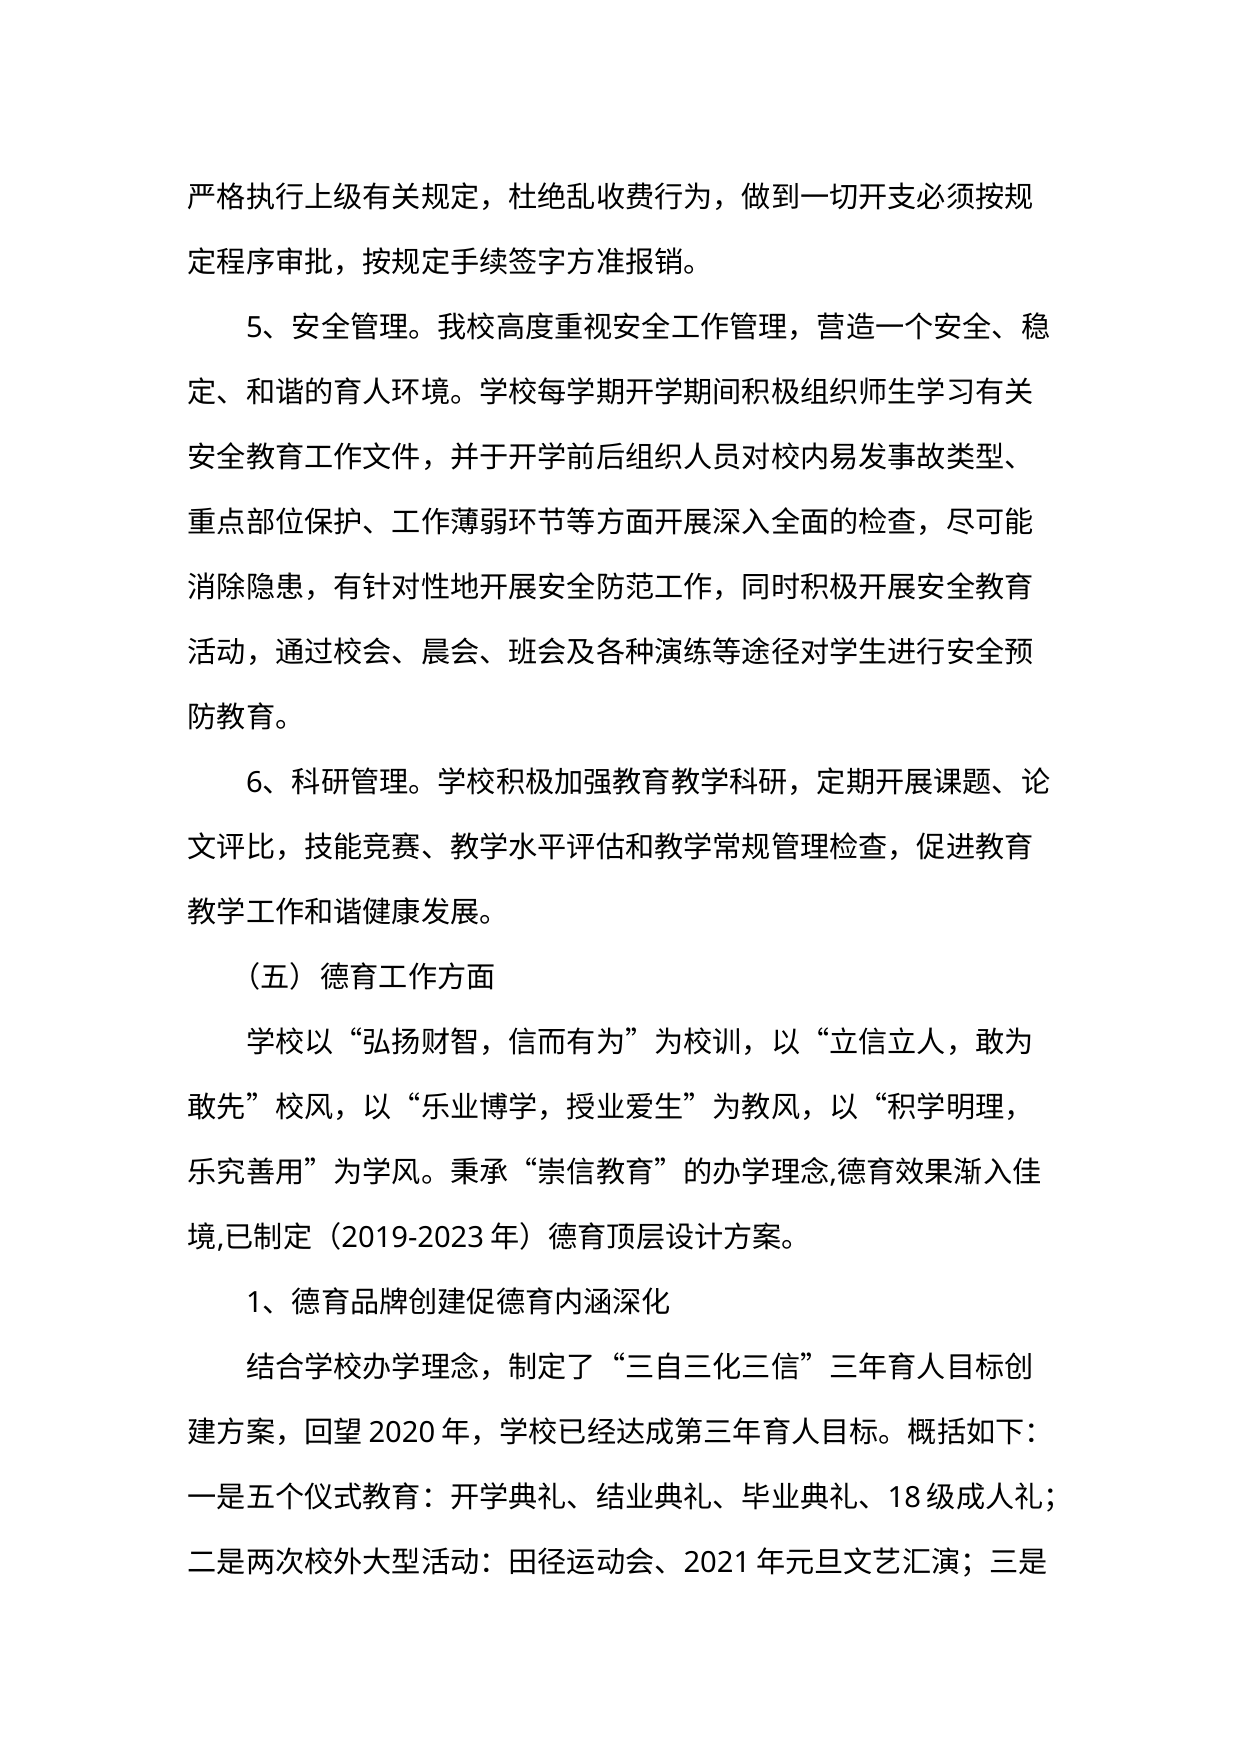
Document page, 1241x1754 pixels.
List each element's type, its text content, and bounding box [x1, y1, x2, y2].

text 5、安全管理。我校高度重视安全工作管理，营造一个安全、稳定、和谐的育人环境。学校每学期开学期间积极组织师生学习有关安全教育工作文件，并于开学前后组织人员对校内易发事故类型、重点部位保护、工作薄弱环节等方面开展深入全面的检查，尽可能消除隐患，有针对性地开展安全防范工作，同时积极开展安全教育活动，通过校会、晨会、班会及各种演练等途径对学生进行安全预防教育。 [187, 292, 1053, 747]
text 6、科研管理。学校积极加强教育教学科研，定期开展课题、论文评比，技能竞赛、教学水平评估和教学常规管理检查，促进教育教学工作和谐健康发展。 [187, 747, 1053, 942]
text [187, 162, 1053, 292]
list 德育工作方面 [231, 942, 1053, 1007]
text 1、德育品牌创建促德育内涵深化 [187, 1267, 1053, 1332]
text 学校以“弘扬财智，信而有为”为校训，以“立信立人，敢为敢先”校风，以“乐业博学，授业爱生”为教风，以“积学明理，乐究善用”为学风。秉承“崇信教育”的办学理念,德育效果渐入佳境,已制定（2019-2023年）德育顶层设计方案。 [187, 1007, 1053, 1267]
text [187, 1332, 1053, 1592]
